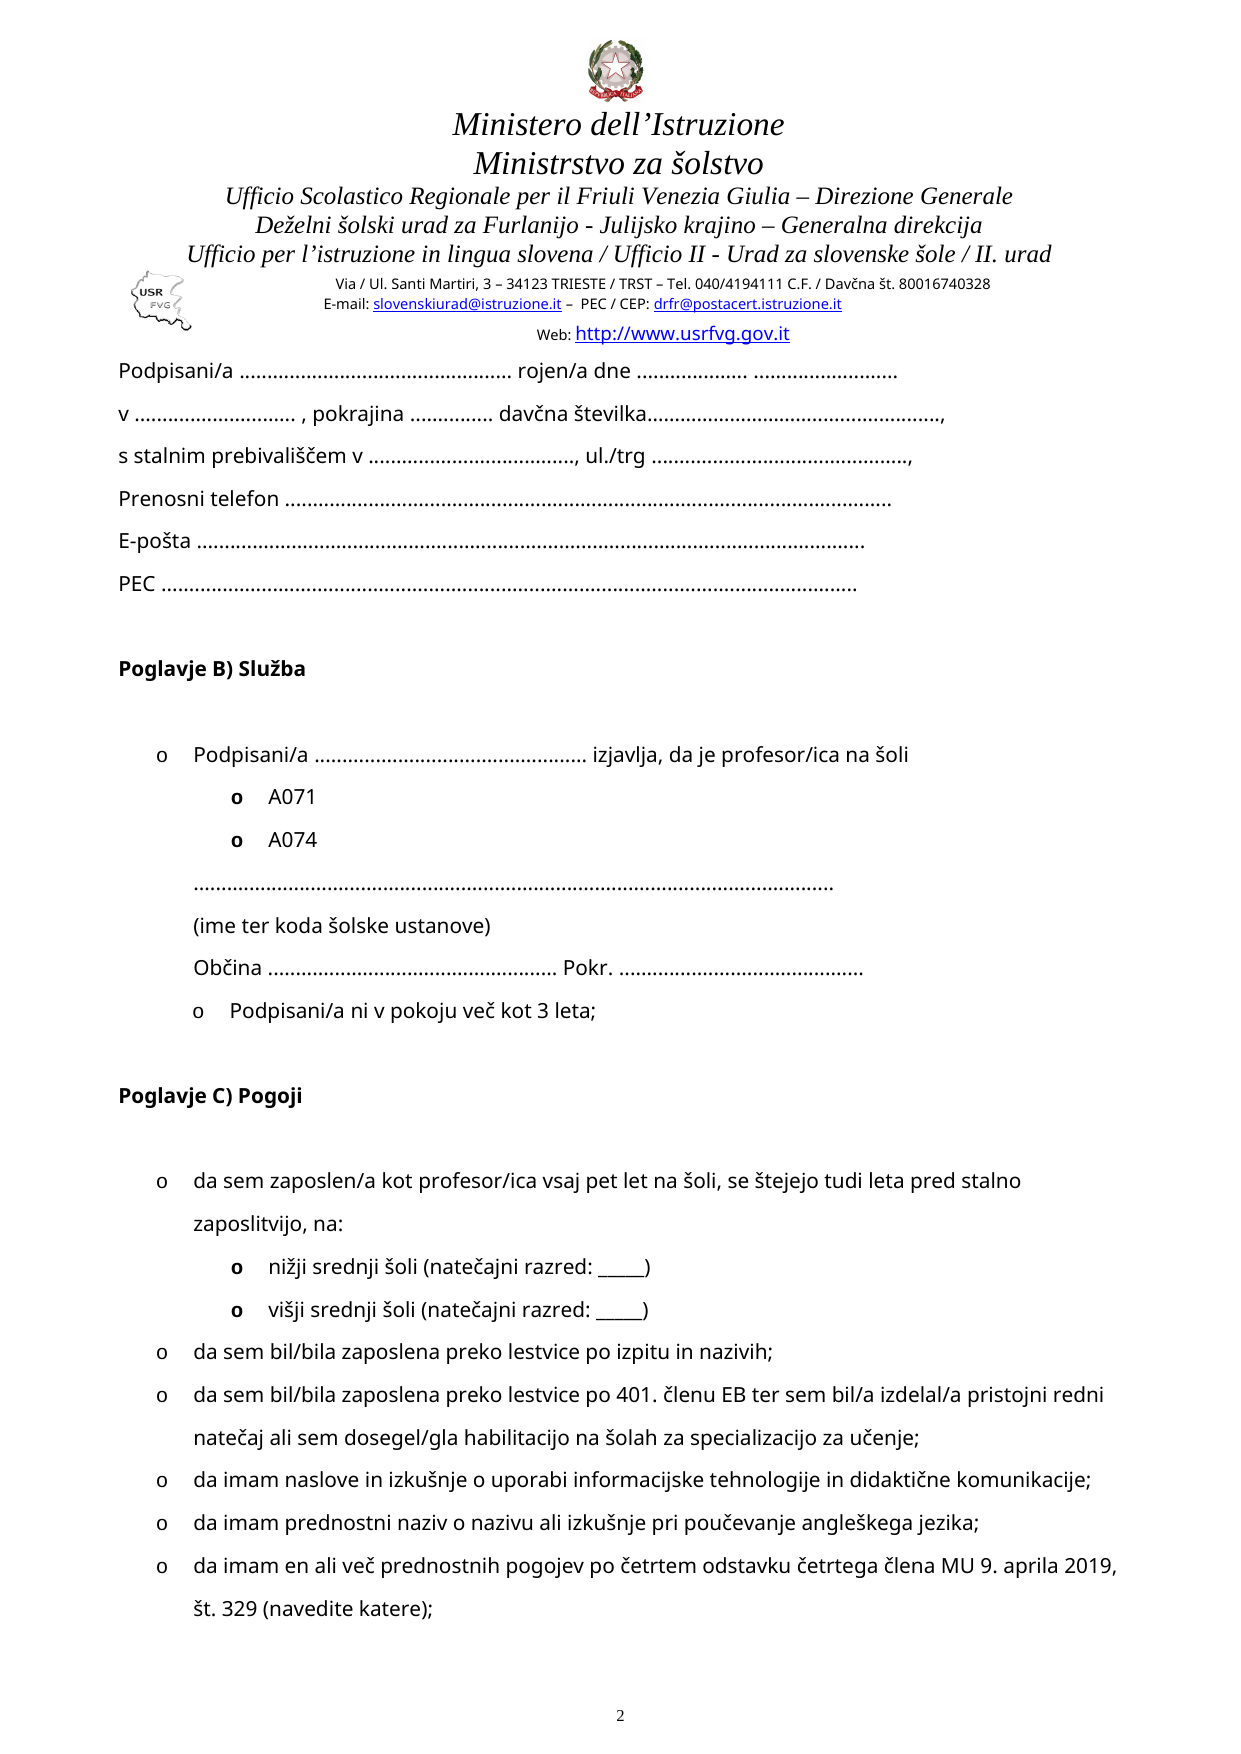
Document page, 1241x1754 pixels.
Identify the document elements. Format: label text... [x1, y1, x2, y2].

list da imam naslove in izkušnje o uporabi informacijske tehnologije in didaktične komunikacije; [156, 1466, 1122, 1494]
picture [587, 37, 647, 105]
list nižji srednji šoli (natečajni razred: _____) [231, 1252, 1122, 1280]
list da sem zaposlen/a kot profesor/ica vsaj pet let na šoli, se štejejo tudi leta pred stalno zaposlitvijo, na: [156, 1167, 1122, 1238]
list da imam prednostni naziv o nazivu ali izkušnje pri poučevanje angleškega jezika; [156, 1508, 1122, 1537]
list da sem bil/bila zaposlena preko lestvice po 401. členu EB ter sem bil/a izdelal/a pristojni redni natečaj ali sem dosegel/gla habilitacijo na šolah za specializacijo za učenje; [156, 1380, 1122, 1451]
list Podpisani/a ................................................. izjavlja, da je profesor/ica na šoli [156, 740, 1122, 768]
list Občina .................................................... Pokr. ............................................ [193, 953, 1122, 982]
list ................................................................................................................... [193, 868, 1122, 897]
list da imam en ali več prednostnih pogojev po četrtem odstavku četrtega člena MU 9. aprila 2019, št. 329 (navedite katere); [156, 1551, 1122, 1622]
text Poglavje C) Pogoji [118, 1081, 1122, 1110]
text PEC ............................................................................................................................. [118, 569, 1122, 598]
list višji srednji šoli (natečajni razred: _____) [231, 1295, 1122, 1323]
text E-pošta ........................................................................................................................ [118, 527, 1122, 555]
text Podpisani/a ................................................. rojen/a dne .................... .......................... [118, 356, 1122, 385]
list A074 [231, 825, 1122, 854]
picture [126, 267, 195, 332]
text Prenosni telefon ............................................................................................................. [118, 484, 1122, 512]
text Poglavje B) Služba [118, 654, 1122, 683]
list Podpisani/a ni v pokoju več kot 3 leta; [192, 996, 1122, 1024]
list A071 [231, 782, 1122, 811]
text s stalnim prebivališčem v ....................................., ul./trg .............................................., [118, 441, 1122, 470]
list da sem bil/bila zaposlena preko lestvice po izpitu in nazivih; [156, 1337, 1122, 1366]
list (ime ter koda šolske ustanove) [193, 911, 1122, 939]
text v ............................. , pokrajina ............... davčna številka…………………………......................., [118, 399, 1122, 427]
